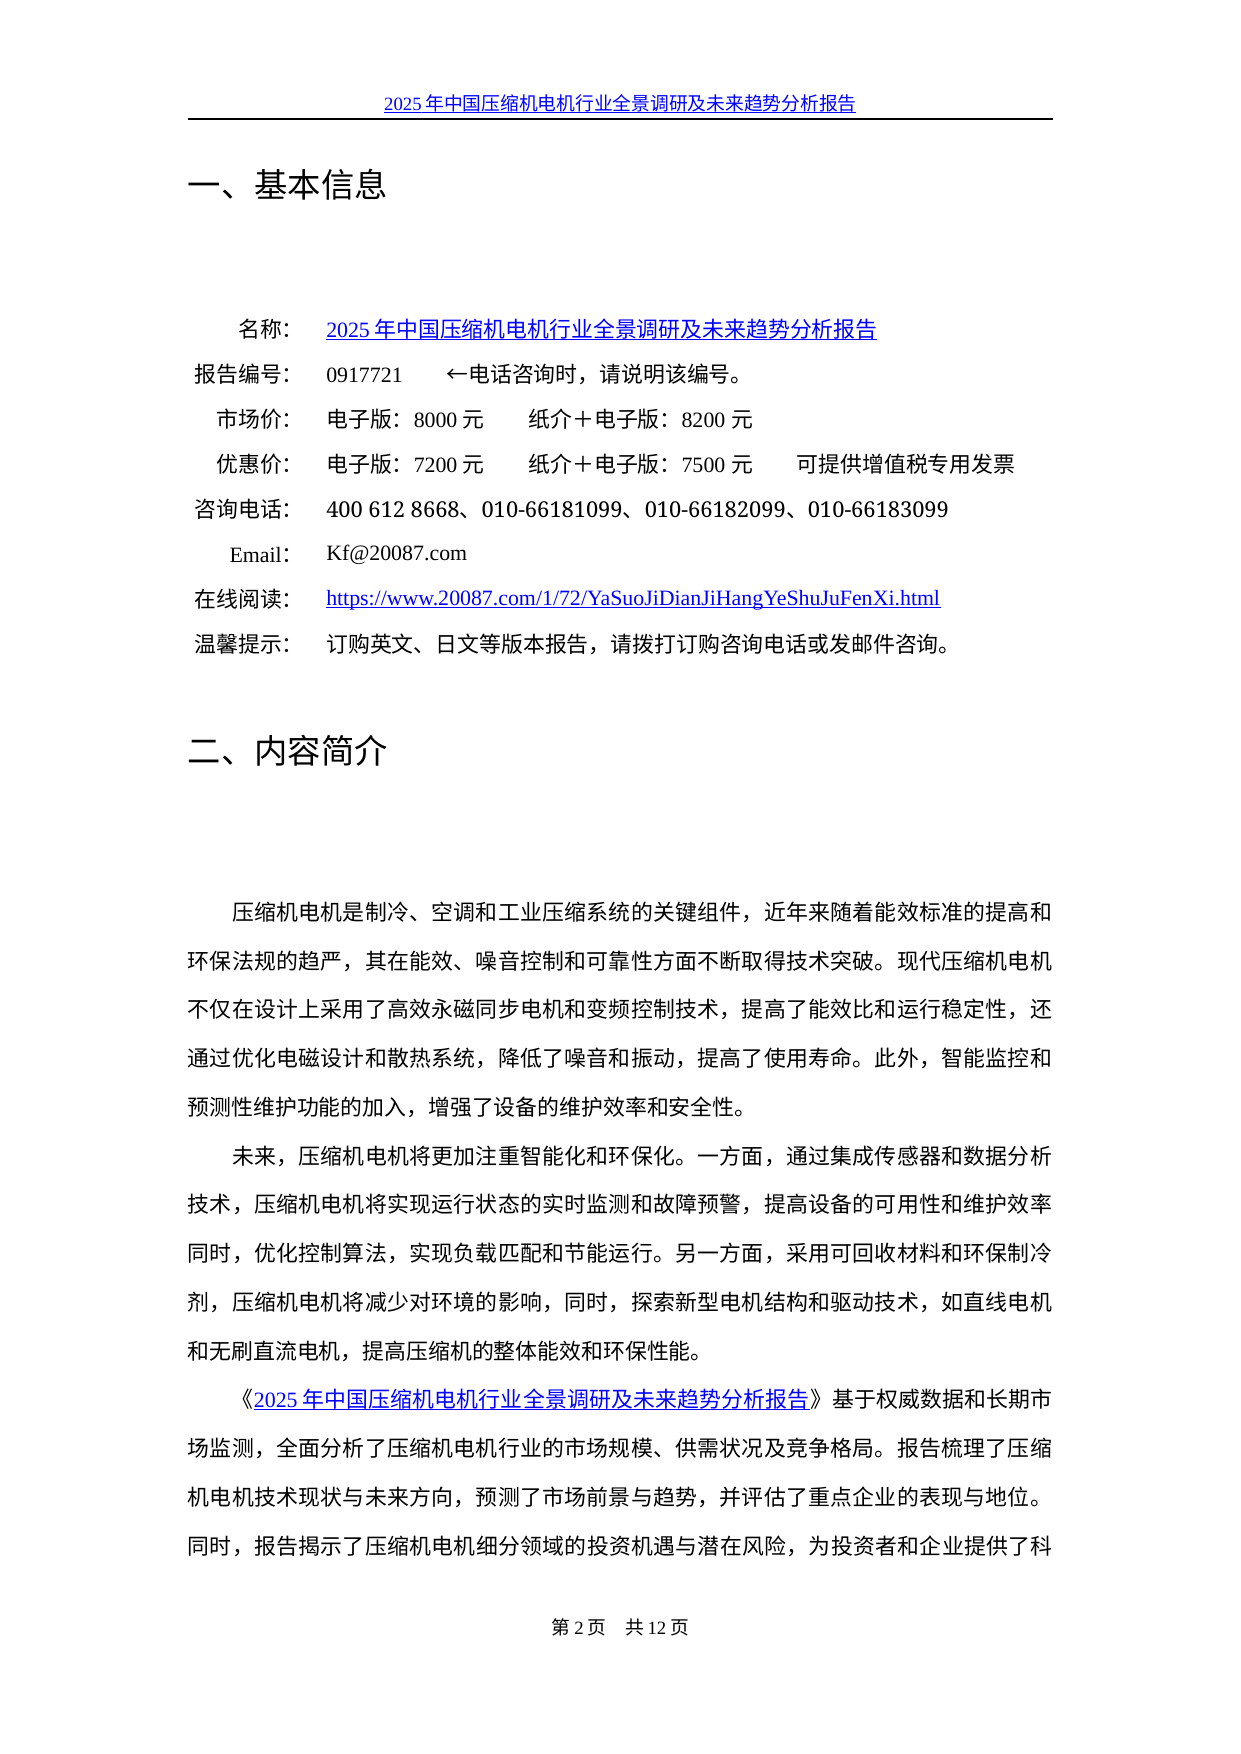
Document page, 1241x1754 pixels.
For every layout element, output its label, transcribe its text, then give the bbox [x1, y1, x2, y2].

table_cell 市场价： [167, 402, 315, 447]
table_header 名称： [167, 312, 315, 357]
table_cell 400 612 8668、010-66181099、010-66182099、010-66183099 [315, 492, 1073, 537]
table_header 2025年中国压缩机电机行业全景调研及未来趋势分析报告 [315, 312, 1073, 357]
table_cell 在线阅读： [167, 582, 315, 627]
table_cell 咨询电话： [167, 492, 315, 537]
title 二、内容简介 [187, 717, 1053, 782]
title 一、基本信息 [187, 150, 1053, 215]
table_cell 温馨提示： [167, 627, 315, 672]
table_cell Email： [167, 537, 315, 582]
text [187, 894, 1053, 1561]
table_cell 订购英文、日文等版本报告，请拨打订购咨询电话或发邮件咨询。 [315, 627, 1073, 672]
table_cell 电子版：7200 元 纸介＋电子版：7500 元 可提供增值税专用发票 [315, 447, 1073, 492]
table_cell 报告编号： [167, 357, 315, 402]
table_cell 电子版：8000 元 纸介＋电子版：8200 元 [315, 402, 1073, 447]
table_cell Kf@20087.com [315, 537, 1073, 582]
table_cell 优惠价： [167, 447, 315, 492]
table_cell 0917721 ←电话咨询时，请说明该编号。 [315, 357, 1073, 402]
table_cell [315, 582, 1073, 627]
